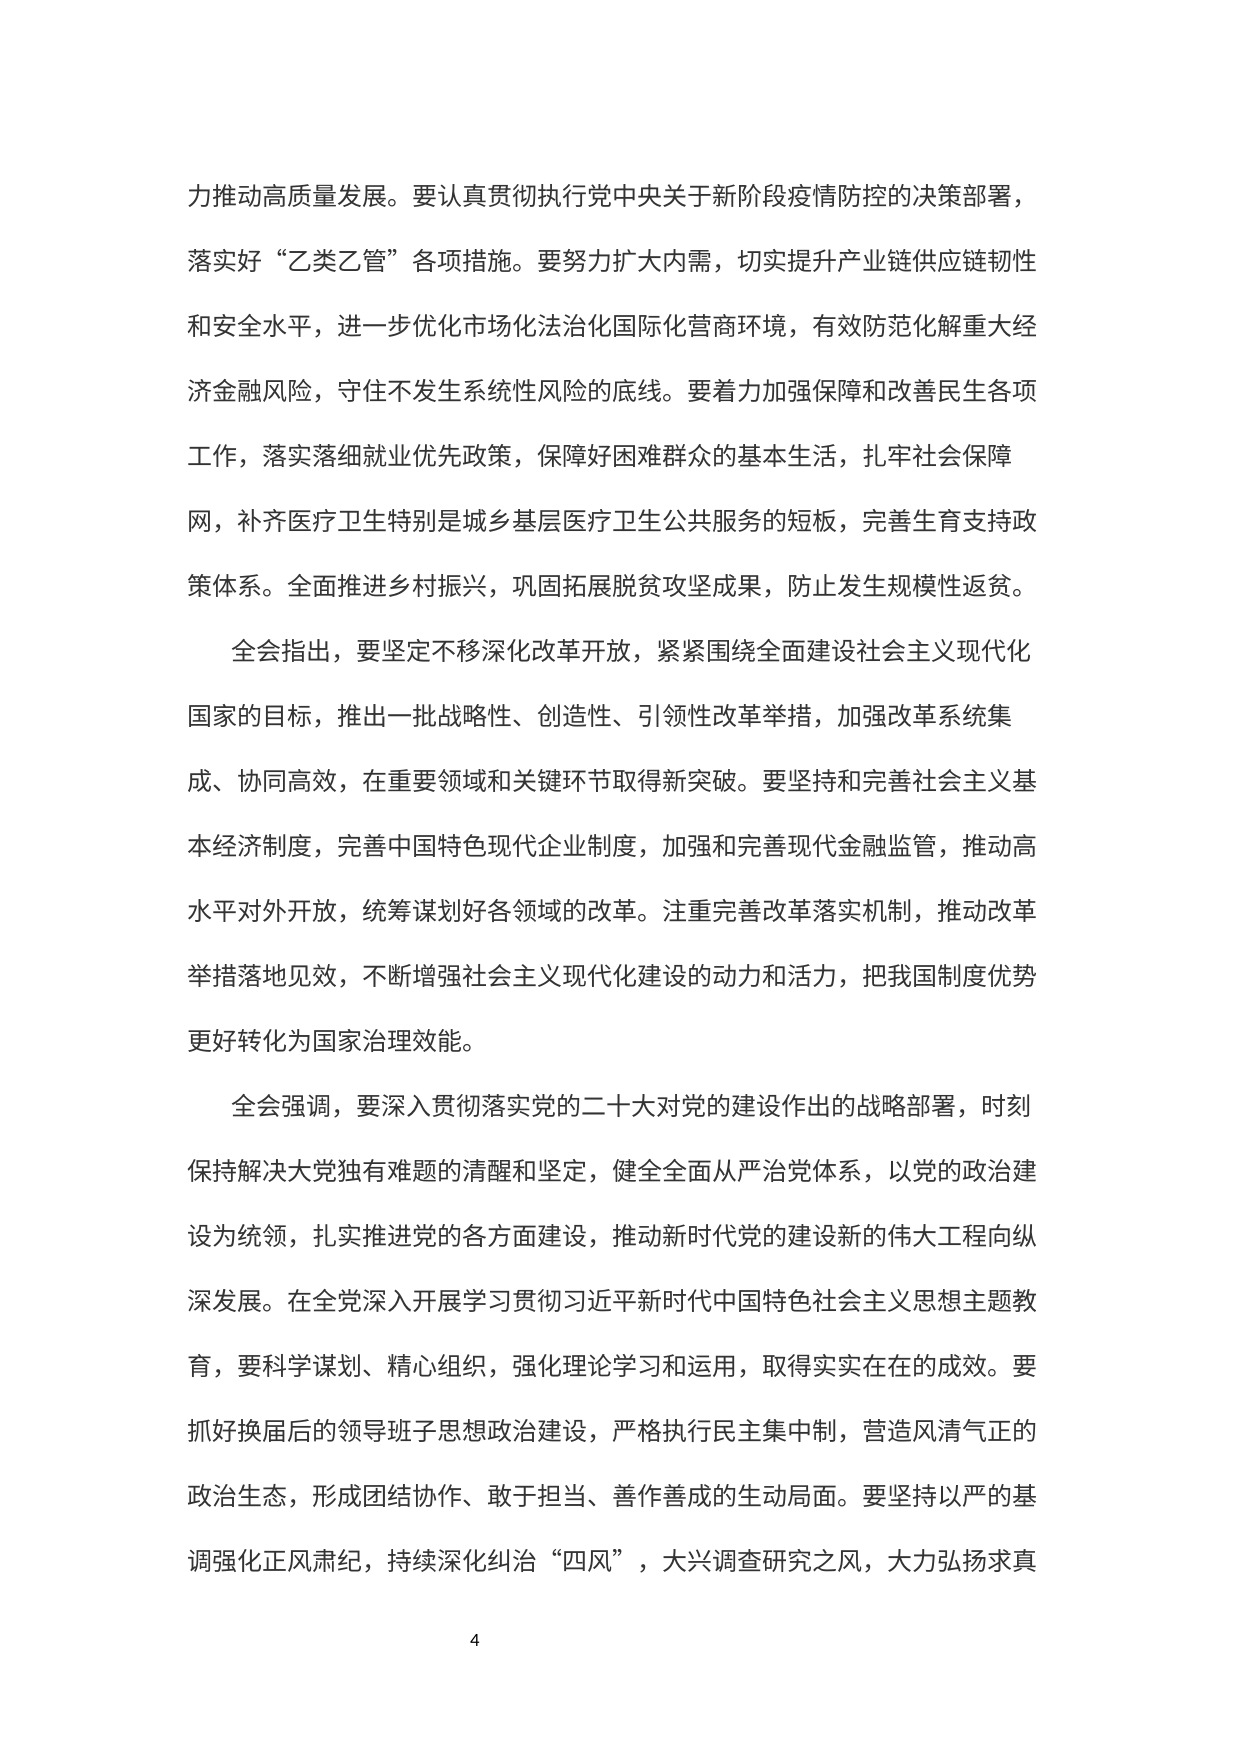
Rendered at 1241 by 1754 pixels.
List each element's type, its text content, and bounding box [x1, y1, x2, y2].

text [187, 1072, 1053, 1592]
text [187, 162, 1053, 617]
text 全会指出，要坚定不移深化改革开放，紧紧围绕全面建设社会主义现代化国家的目标，推出一批战略性、创造性、引领性改革举措，加强改革系统集成、协同高效，在重要领域和关键环节取得新突破。要坚持和完善社会主义基本经济制度，完善中国特色现代企业制度，加强和完善现代金融监管，推动高水平对外开放，统筹谋划好各领域的改革。注重完善改革落实机制，推动改革举措落地见效，不断增强社会主义现代化建设的动力和活力，把我国制度优势更好转化为国家治理效能。 [187, 617, 1053, 1072]
